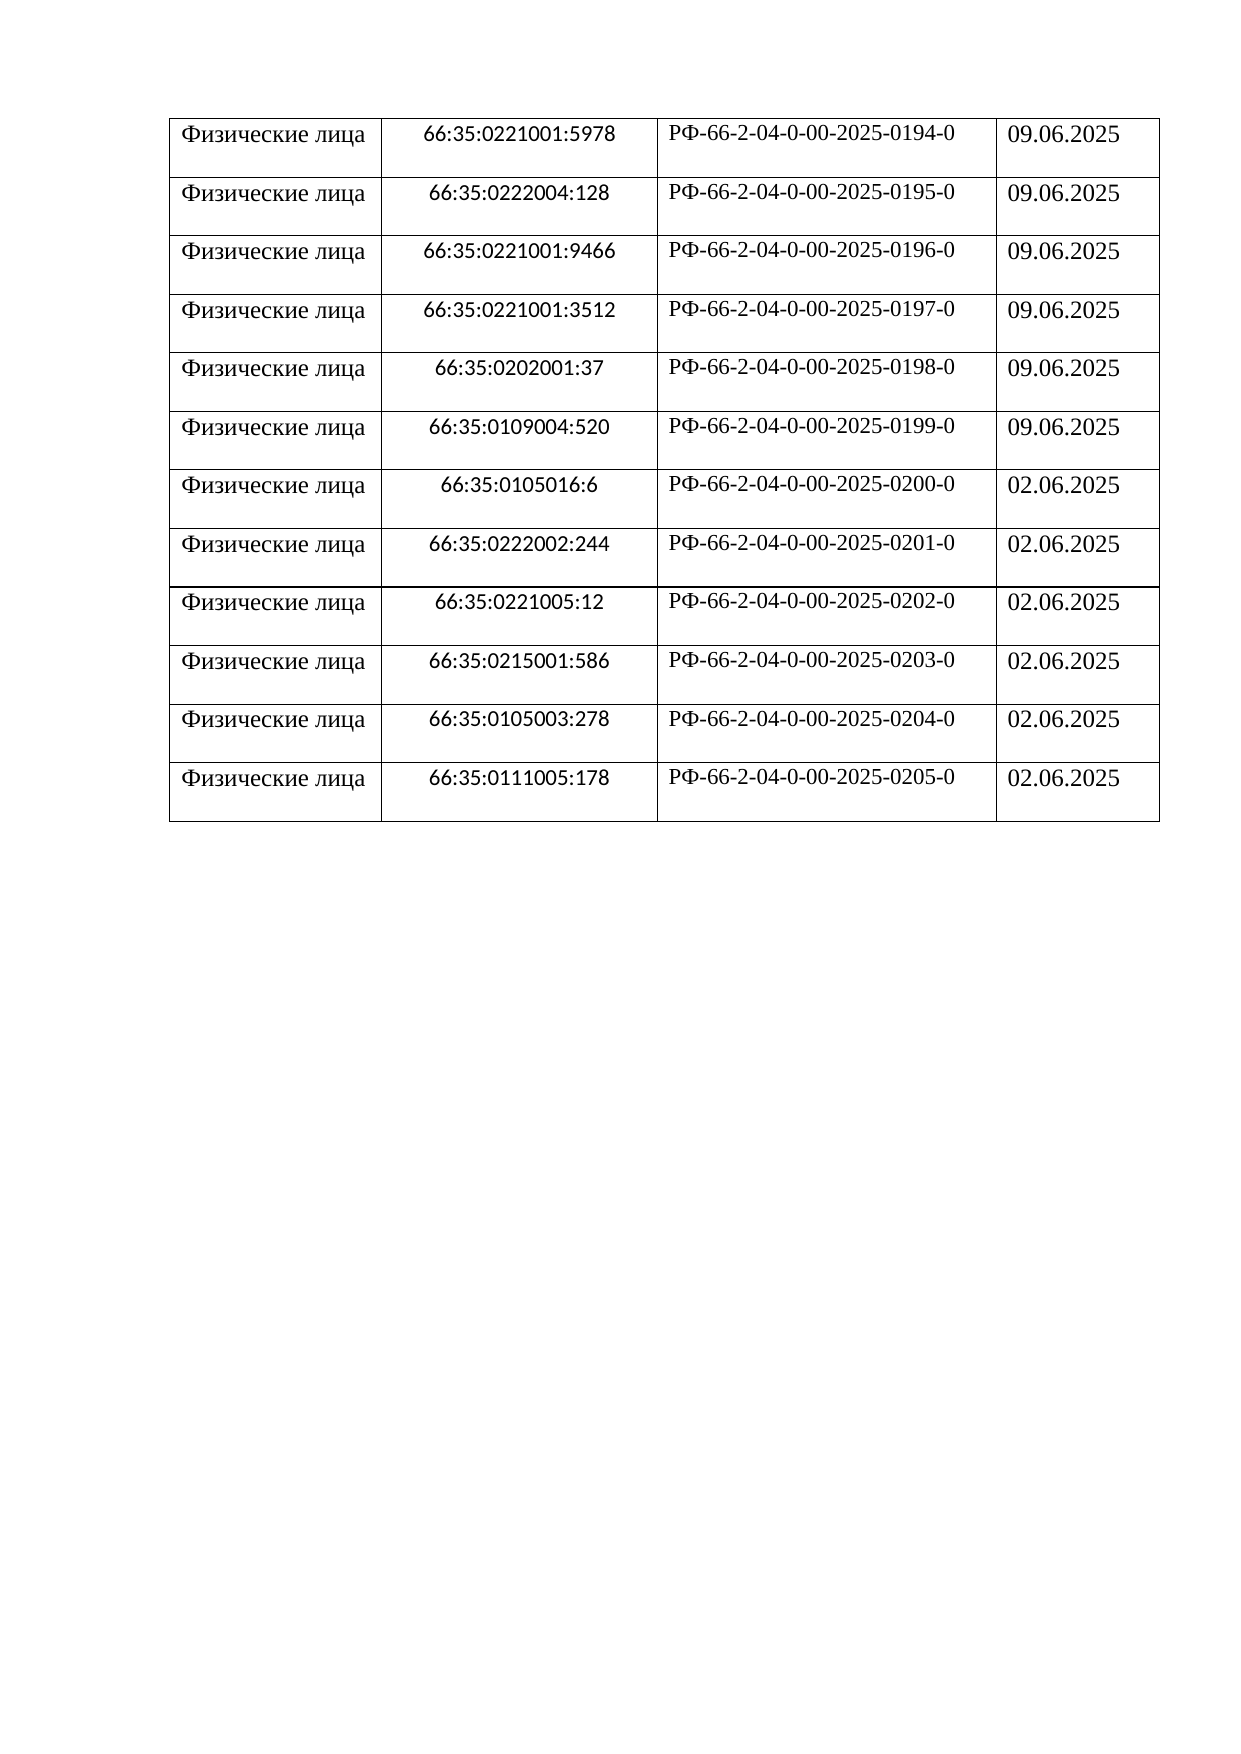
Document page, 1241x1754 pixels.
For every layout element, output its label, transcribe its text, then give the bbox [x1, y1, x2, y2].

table_cell 66:35:0105003:278 [382, 705, 657, 762]
table_cell Физические лица [170, 412, 381, 469]
table_cell РФ-66-2-04-0-00-2025-0205-0 [658, 763, 996, 821]
table_cell РФ-66-2-04-0-00-2025-0198-0 [658, 353, 996, 411]
table_cell Физические лица [170, 470, 381, 528]
table_cell РФ-66-2-04-0-00-2025-0197-0 [658, 295, 996, 352]
table_cell 09.06.2025 [997, 178, 1159, 235]
table_cell 66:35:0109004:520 [382, 412, 657, 469]
table_cell РФ-66-2-04-0-00-2025-0203-0 [658, 646, 996, 703]
table_cell 09.06.2025 [997, 295, 1159, 352]
table_cell 09.06.2025 [997, 236, 1159, 294]
table_cell 09.06.2025 [997, 353, 1159, 411]
table_cell 66:35:0111005:178 [382, 763, 657, 821]
table_cell Физические лица [170, 763, 381, 821]
table_cell 66:35:0221001:9466 [382, 236, 657, 294]
table_cell РФ-66-2-04-0-00-2025-0204-0 [658, 705, 996, 762]
table_cell 02.06.2025 [997, 763, 1159, 821]
table_cell 02.06.2025 [997, 529, 1159, 586]
table_cell РФ-66-2-04-0-00-2025-0194-0 [658, 119, 996, 177]
table_cell 66:35:0221005:12 [382, 588, 657, 645]
table_cell Физические лица [170, 119, 381, 177]
table_cell РФ-66-2-04-0-00-2025-0202-0 [658, 588, 996, 645]
table_cell 66:35:0221001:3512 [382, 295, 657, 352]
table_cell РФ-66-2-04-0-00-2025-0196-0 [658, 236, 996, 294]
table_cell РФ-66-2-04-0-00-2025-0199-0 [658, 412, 996, 469]
table_cell 66:35:0215001:586 [382, 646, 657, 703]
table_cell 09.06.2025 [997, 412, 1159, 469]
table_cell Физические лица [170, 353, 381, 411]
table_cell 02.06.2025 [997, 705, 1159, 762]
table_cell Физические лица [170, 236, 381, 294]
table_cell 66:35:0105016:6 [382, 470, 657, 528]
table_cell Физические лица [170, 705, 381, 762]
table_cell РФ-66-2-04-0-00-2025-0195-0 [658, 178, 996, 235]
table_cell 02.06.2025 [997, 588, 1159, 645]
table_cell РФ-66-2-04-0-00-2025-0201-0 [658, 529, 996, 586]
table_cell Физические лица [170, 178, 381, 235]
table_cell Физические лица [170, 529, 381, 586]
table_cell 66:35:0221001:5978 [382, 119, 657, 177]
table_cell 66:35:0222002:244 [382, 529, 657, 586]
table_cell 02.06.2025 [997, 470, 1159, 528]
table_cell Физические лица [170, 588, 381, 645]
table_cell Физические лица [170, 295, 381, 352]
table_cell Физические лица [170, 646, 381, 703]
table_cell РФ-66-2-04-0-00-2025-0200-0 [658, 470, 996, 528]
table_cell 02.06.2025 [997, 646, 1159, 703]
table_cell 66:35:0222004:128 [382, 178, 657, 235]
table_cell 66:35:0202001:37 [382, 353, 657, 411]
table_cell 09.06.2025 [997, 119, 1159, 177]
